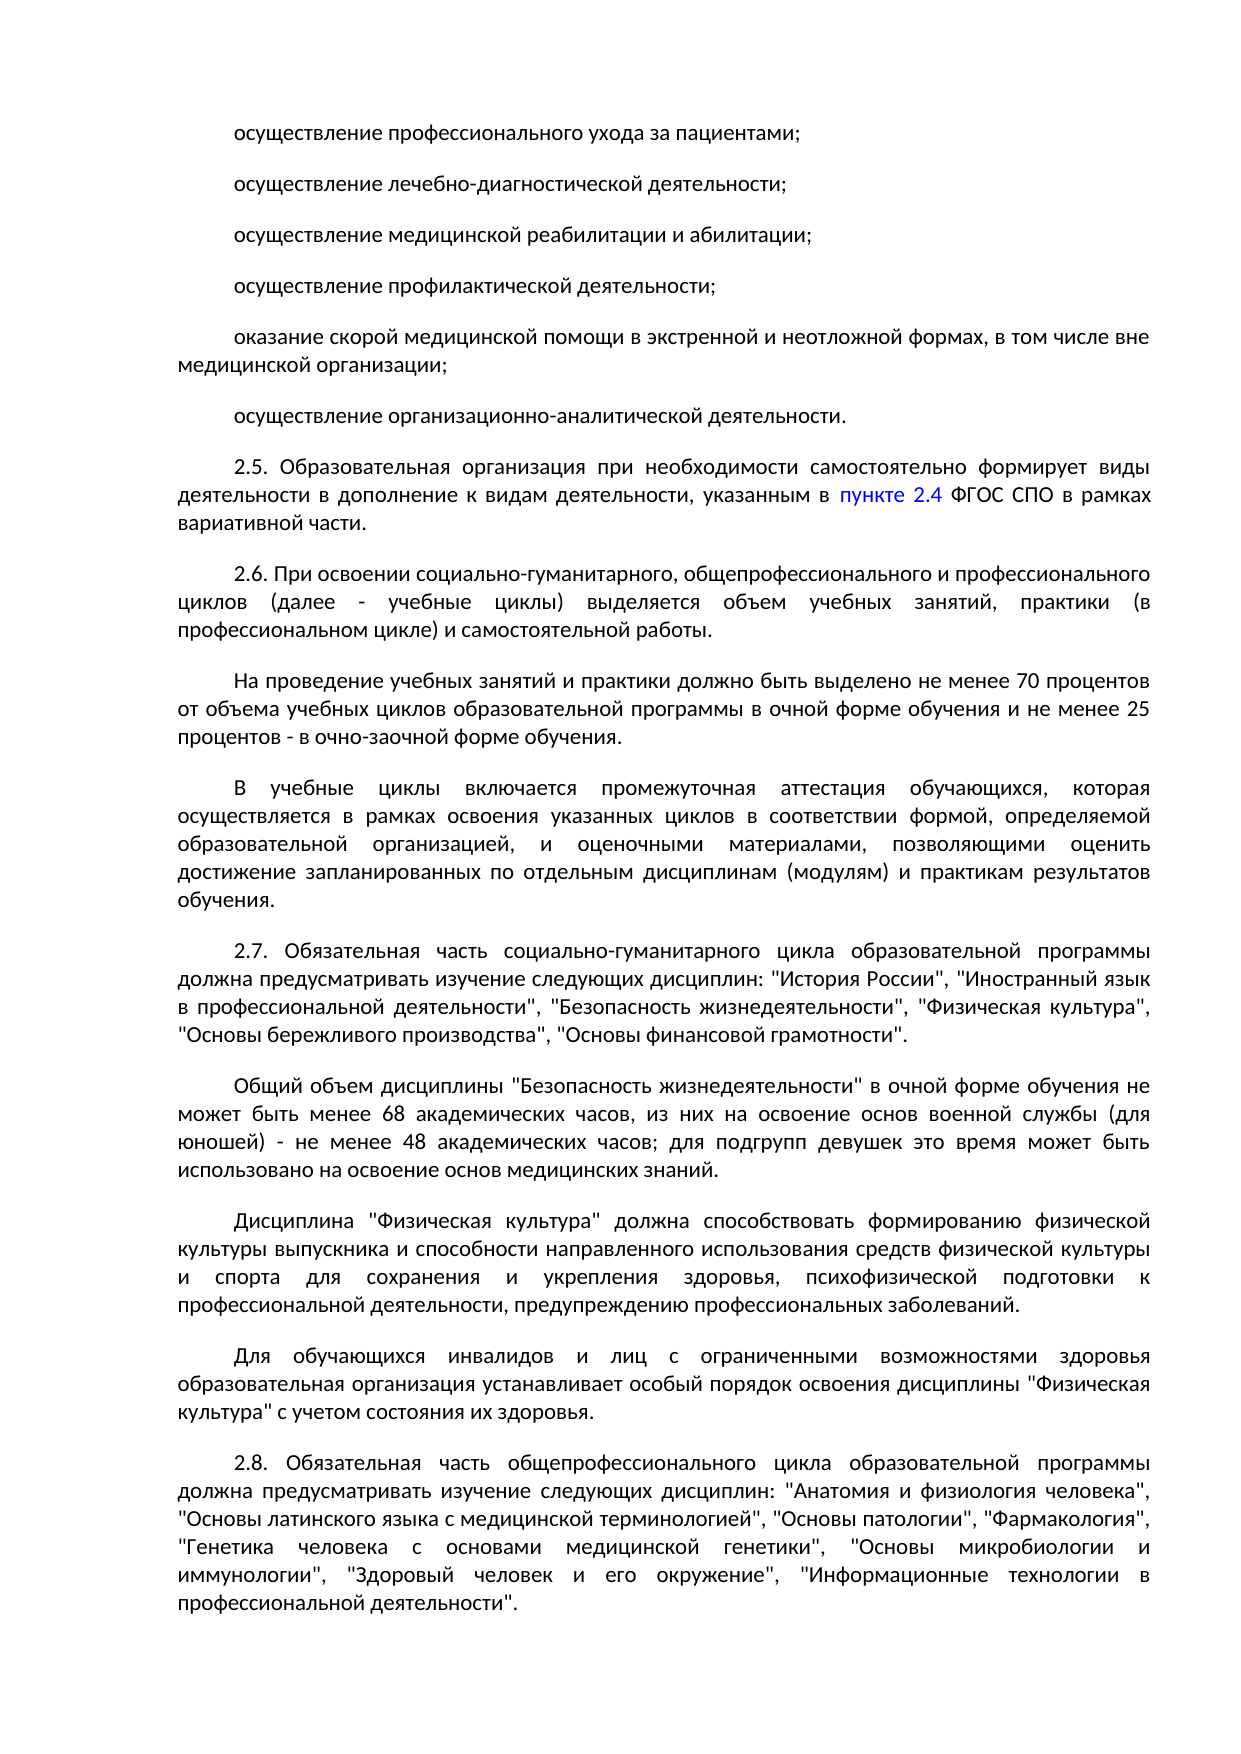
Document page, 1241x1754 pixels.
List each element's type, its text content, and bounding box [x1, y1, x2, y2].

text Для обучающихся инвалидов и лиц с ограниченными возможностями здоровья образовательная организация устанавливает особый порядок освоения дисциплины "Физическая культура" с учетом состояния их здоровья. [177, 1341, 1152, 1425]
text В учебные циклы включается промежуточная аттестация обучающихся, которая осуществляется в рамках освоения указанных циклов в соответствии формой, определяемой образовательной организацией, и оценочными материалами, позволяющими оценить достижение запланированных по отдельным дисциплинам (модулям) и практикам результатов обучения. [177, 773, 1152, 913]
text Общий объем дисциплины "Безопасность жизнедеятельности" в очной форме обучения не может быть менее 68 академических часов, из них на освоение основ военной службы (для юношей) - не менее 48 академических часов; для подгрупп девушек это время может быть использовано на освоение основ медицинских знаний. [177, 1071, 1152, 1183]
text 2.7. Обязательная часть социально-гуманитарного цикла образовательной программы должна предусматривать изучение следующих дисциплин: "История России", "Иностранный язык в профессиональной деятельности", "Безопасность жизнедеятельности", "Физическая культура", "Основы бережливого производства", "Основы финансовой грамотности". [177, 936, 1152, 1048]
text осуществление профессионального ухода за пациентами; [177, 118, 1152, 146]
text Дисциплина "Физическая культура" должна способствовать формированию физической культуры выпускника и способности направленного использования средств физической культуры и спорта для сохранения и укрепления здоровья, психофизической подготовки к профессиональной деятельности, предупреждению профессиональных заболеваний. [177, 1206, 1152, 1318]
text На проведение учебных занятий и практики должно быть выделено не менее 70 процентов от объема учебных циклов образовательной программы в очной форме обучения и не менее 25 процентов - в очно-заочной форме обучения. [177, 666, 1152, 750]
text 2.5. Образовательная организация при необходимости самостоятельно формирует виды деятельности в дополнение к видам деятельности, указанным в пункте 2.4 ФГОС СПО в рамках вариативной части. [177, 452, 1152, 536]
text 2.8. Обязательная часть общепрофессионального цикла образовательной программы должна предусматривать изучение следующих дисциплин: "Анатомия и физиология человека", "Основы латинского языка с медицинской терминологией", "Основы патологии", "Фармакология", "Генетика человека с основами медицинской генетики", "Основы микробиологии и иммунологии", "Здоровый человек и его окружение", "Информационные технологии в профессиональной деятельности". [177, 1448, 1152, 1616]
text 2.6. При освоении социально-гуманитарного, общепрофессионального и профессионального циклов (далее - учебные циклы) выделяется объем учебных занятий, практики (в профессиональном цикле) и самостоятельной работы. [177, 559, 1152, 643]
text осуществление организационно-аналитической деятельности. [177, 401, 1152, 429]
text оказание скорой медицинской помощи в экстренной и неотложной формах, в том числе вне медицинской организации; [177, 322, 1152, 378]
text осуществление медицинской реабилитации и абилитации; [177, 220, 1152, 248]
text осуществление профилактической деятельности; [177, 271, 1152, 299]
text осуществление лечебно-диагностической деятельности; [177, 169, 1152, 197]
